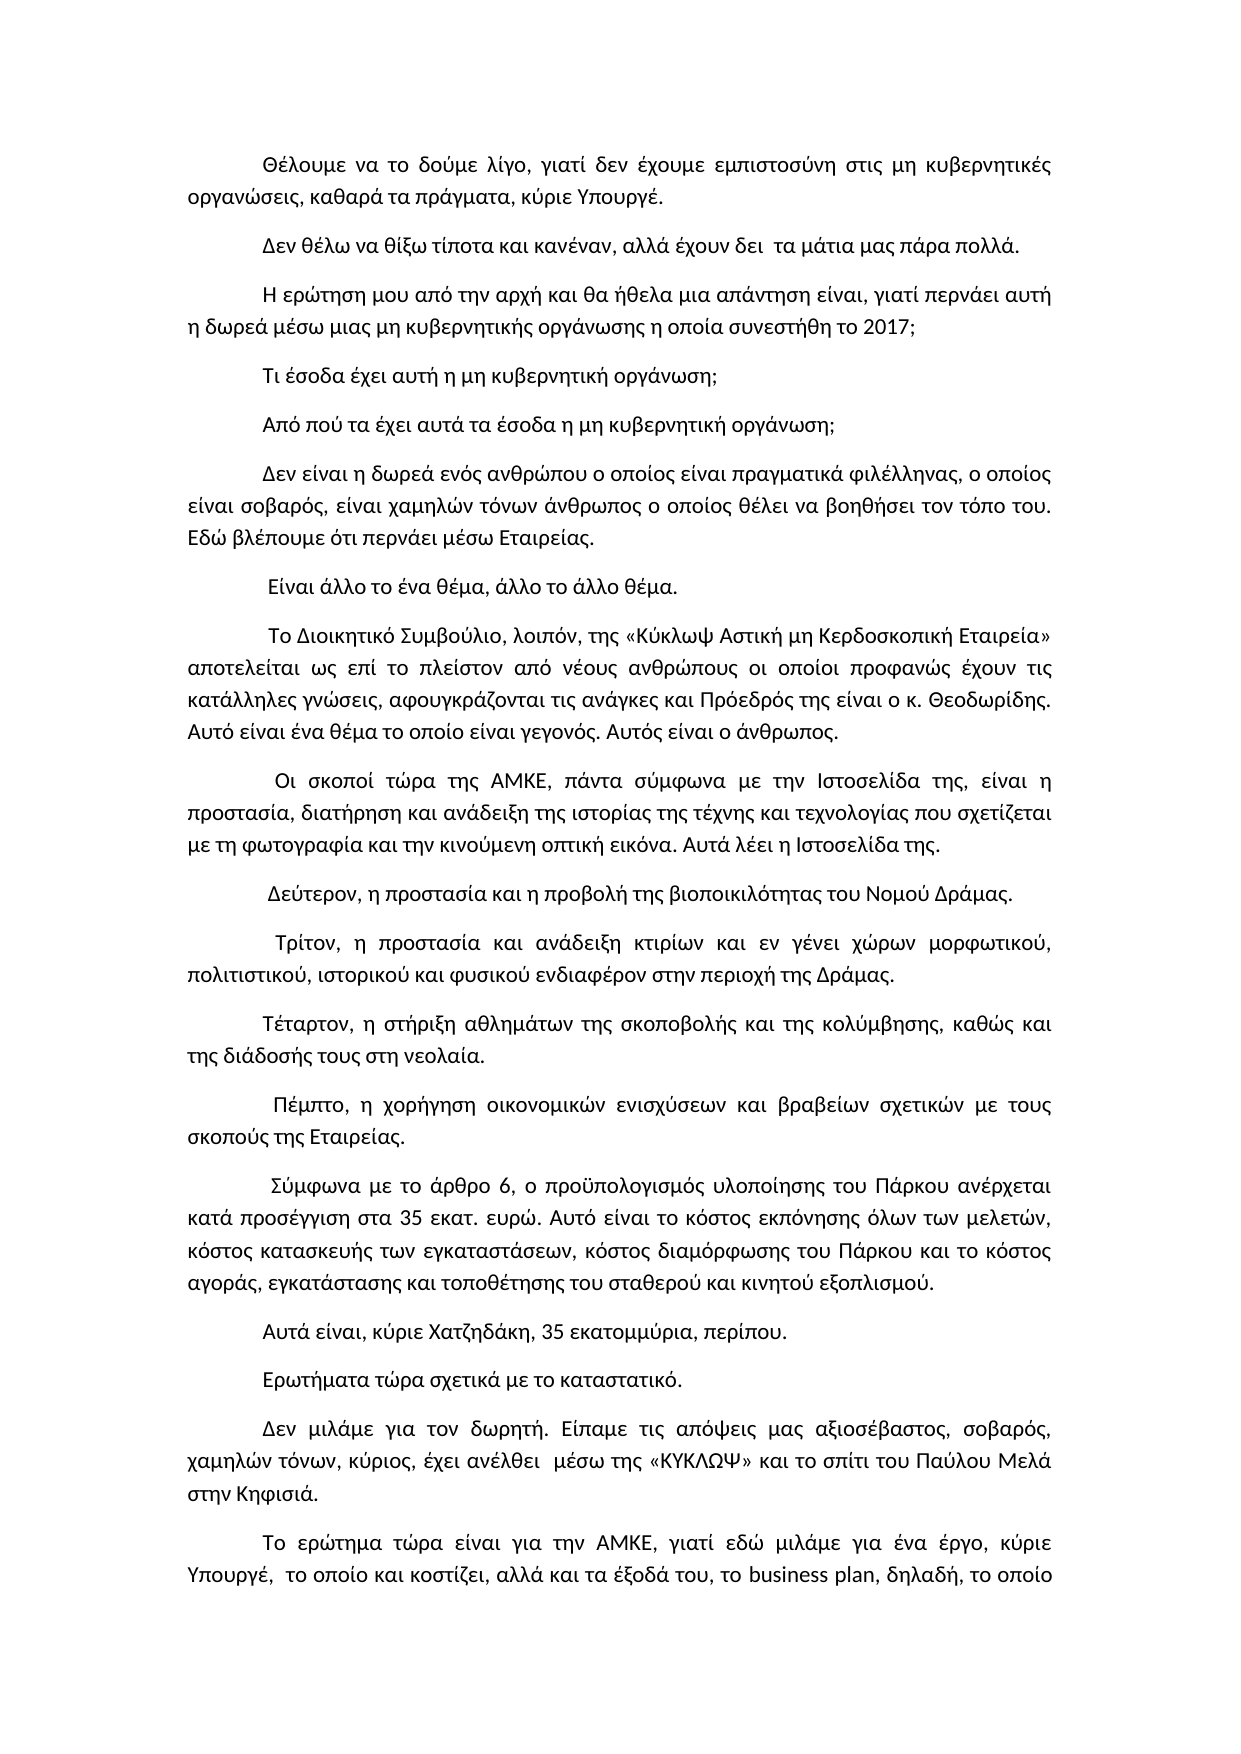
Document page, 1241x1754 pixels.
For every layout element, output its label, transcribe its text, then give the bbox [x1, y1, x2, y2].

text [187, 1528, 1053, 1588]
text Η ερώτηση μου από την αρχή και θα ήθελα μια απάντηση είναι, γιατί περνάει αυτή η δωρεά μέσω μιας μη κυβερνητικής οργάνωσης η οποία συνεστήθη το 2017; [187, 280, 1053, 340]
text Τι έσοδα έχει αυτή η μη κυβερνητική οργάνωση; [187, 361, 1053, 389]
text Δεύτερον, η προστασία και η προβολή της βιοποικιλότητας του Νομού Δράμας. [187, 879, 1053, 907]
text Από πού τα έχει αυτά τα έσοδα η μη κυβερνητική οργάνωση; [187, 410, 1053, 438]
text Σύμφωνα με το άρθρο 6, ο προϋπολογισμός υλοποίησης του Πάρκου ανέρχεται κατά προσέγγιση στα 35 εκατ. ευρώ. Αυτό είναι το κόστος εκπόνησης όλων των μελετών, κόστος κατασκευής των εγκαταστάσεων, κόστος διαμόρφωσης του Πάρκου και το κόστος αγοράς, εγκατάστασης και τοποθέτησης του σταθερού και κινητού εξοπλισμού. [187, 1171, 1053, 1296]
text Πέμπτο, η χορήγηση οικονομικών ενισχύσεων και βραβείων σχετικών με τους σκοπούς της Εταιρείας. [187, 1090, 1053, 1151]
text Το Διοικητικό Συμβούλιο, λοιπόν, της «Κύκλωψ Αστική μη Κερδοσκοπική Εταιρεία» αποτελείται ως επί το πλείστον από νέους ανθρώπους οι οποίοι προφανώς έχουν τις κατάλληλες γνώσεις, αφουγκράζονται τις ανάγκες και Πρόεδρός της είναι ο κ. Θεοδωρίδης. Αυτό είναι ένα θέμα το οποίο είναι γεγονός. Αυτός είναι ο άνθρωπος. [187, 621, 1053, 745]
text Είναι άλλο το ένα θέμα, άλλο το άλλο θέμα. [187, 572, 1053, 600]
text Δεν είναι η δωρεά ενός ανθρώπου ο οποίος είναι πραγματικά φιλέλληνας, ο οποίος είναι σοβαρός, είναι χαμηλών τόνων άνθρωπος ο οποίος θέλει να βοηθήσει τον τόπο του. Εδώ βλέπουμε ότι περνάει μέσω Εταιρείας. [187, 459, 1053, 551]
text Τρίτον, η προστασία και ανάδειξη κτιρίων και εν γένει χώρων μορφωτικού, πολιτιστικού, ιστορικού και φυσικού ενδιαφέρον στην περιοχή της Δράμας. [187, 928, 1053, 988]
text Δεν μιλάμε για τον δωρητή. Είπαμε τις απόψεις μας αξιοσέβαστος, σοβαρός, χαμηλών τόνων, κύριος, έχει ανέλθει μέσω της «ΚΥΚΛΩΨ» και το σπίτι του Παύλου Μελά στην Κηφισιά. [187, 1414, 1053, 1507]
text Αυτά είναι, κύριε Χατζηδάκη, 35 εκατομμύρια, περίπου. [187, 1317, 1053, 1345]
text Οι σκοποί τώρα της ΑΜΚΕ, πάντα σύμφωνα με την Ιστοσελίδα της, είναι η προστασία, διατήρηση και ανάδειξη της ιστορίας της τέχνης και τεχνολογίας που σχετίζεται με τη φωτογραφία και την κινούμενη οπτική εικόνα. Αυτά λέει η Ιστοσελίδα της. [187, 766, 1053, 858]
text Θέλουμε να το δούμε λίγο, γιατί δεν έχουμε εμπιστοσύνη στις μη κυβερνητικές οργανώσεις, καθαρά τα πράγματα, κύριε Υπουργέ. [187, 150, 1053, 210]
text Τέταρτον, η στήριξη αθλημάτων της σκοποβολής και της κολύμβησης, καθώς και της διάδοσής τους στη νεολαία. [187, 1009, 1053, 1069]
text Δεν θέλω να θίξω τίποτα και κανέναν, αλλά έχουν δει τα μάτια μας πάρα πολλά. [187, 231, 1053, 259]
text Ερωτήματα τώρα σχετικά με το καταστατικό. [187, 1366, 1053, 1394]
